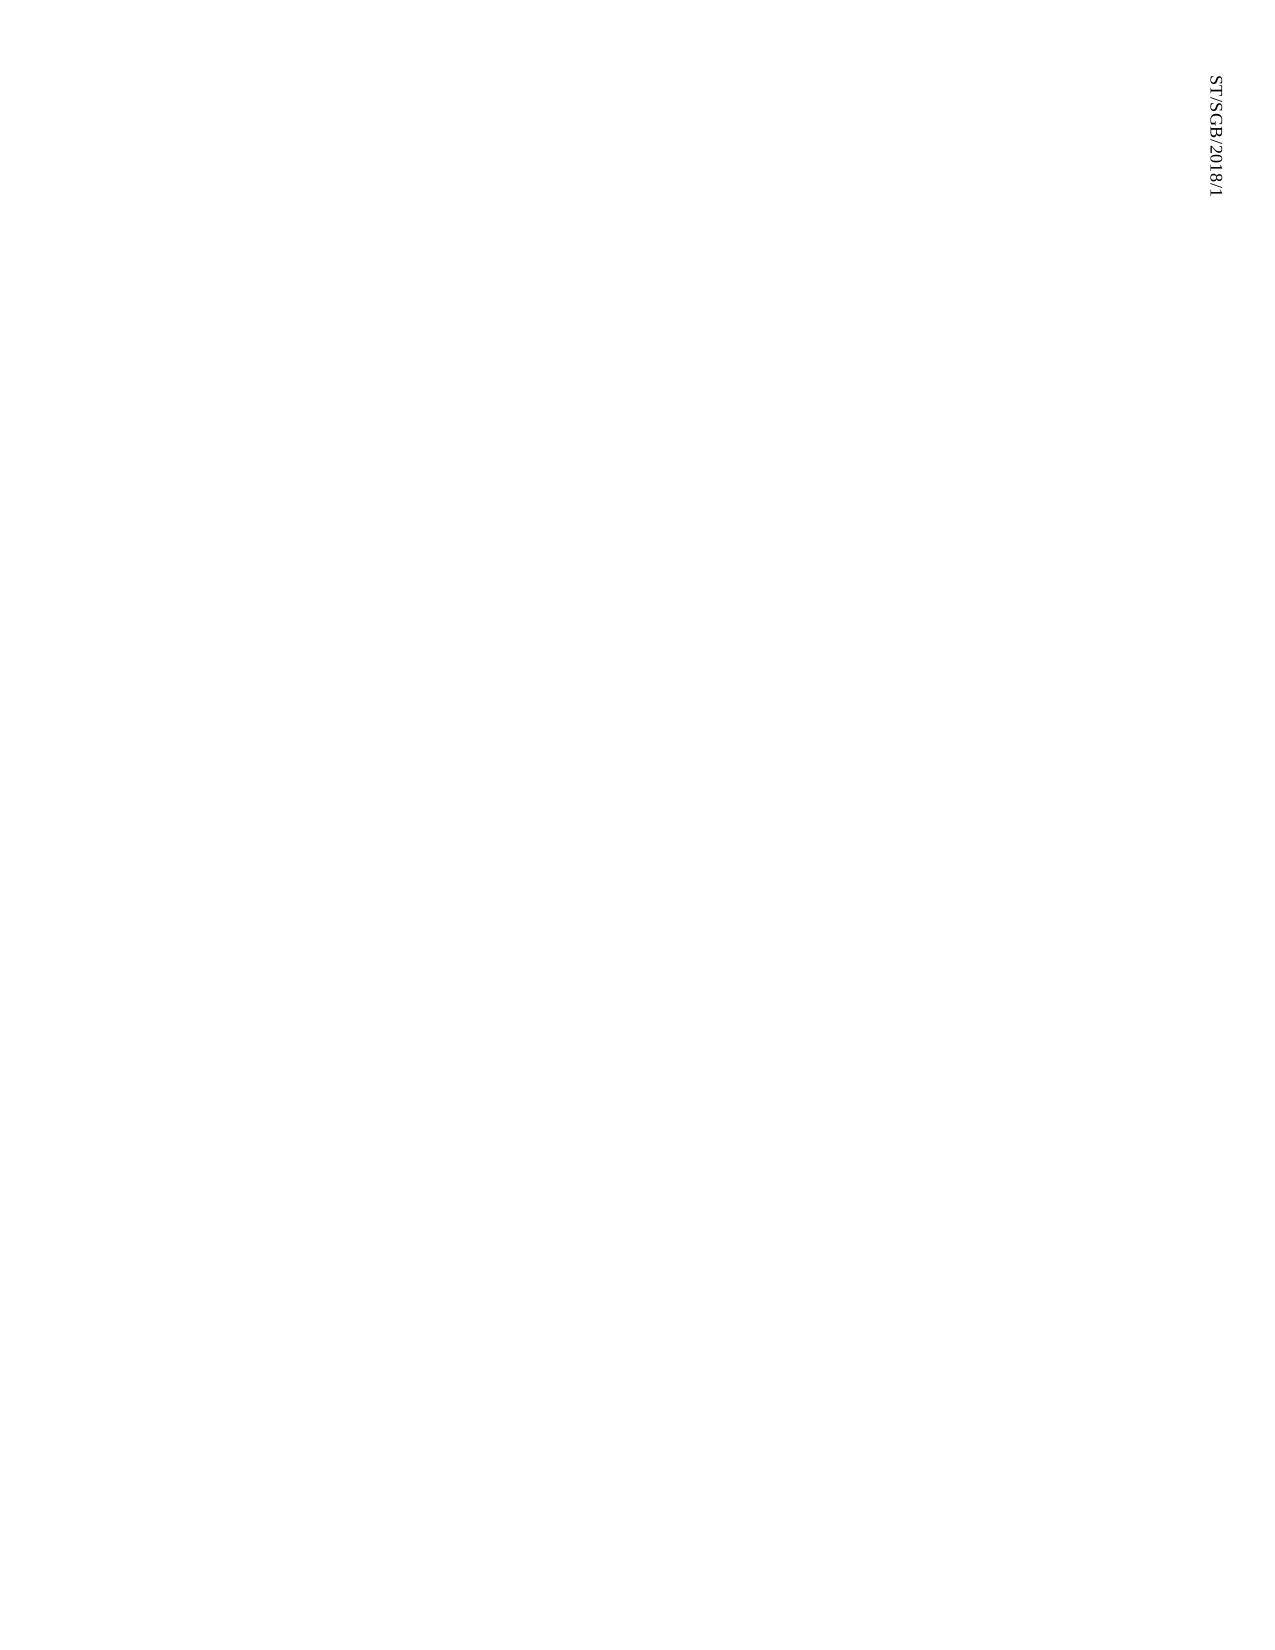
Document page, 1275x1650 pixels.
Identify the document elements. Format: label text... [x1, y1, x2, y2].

text ST/SGB/2018/1 [1207, 75, 1227, 375]
